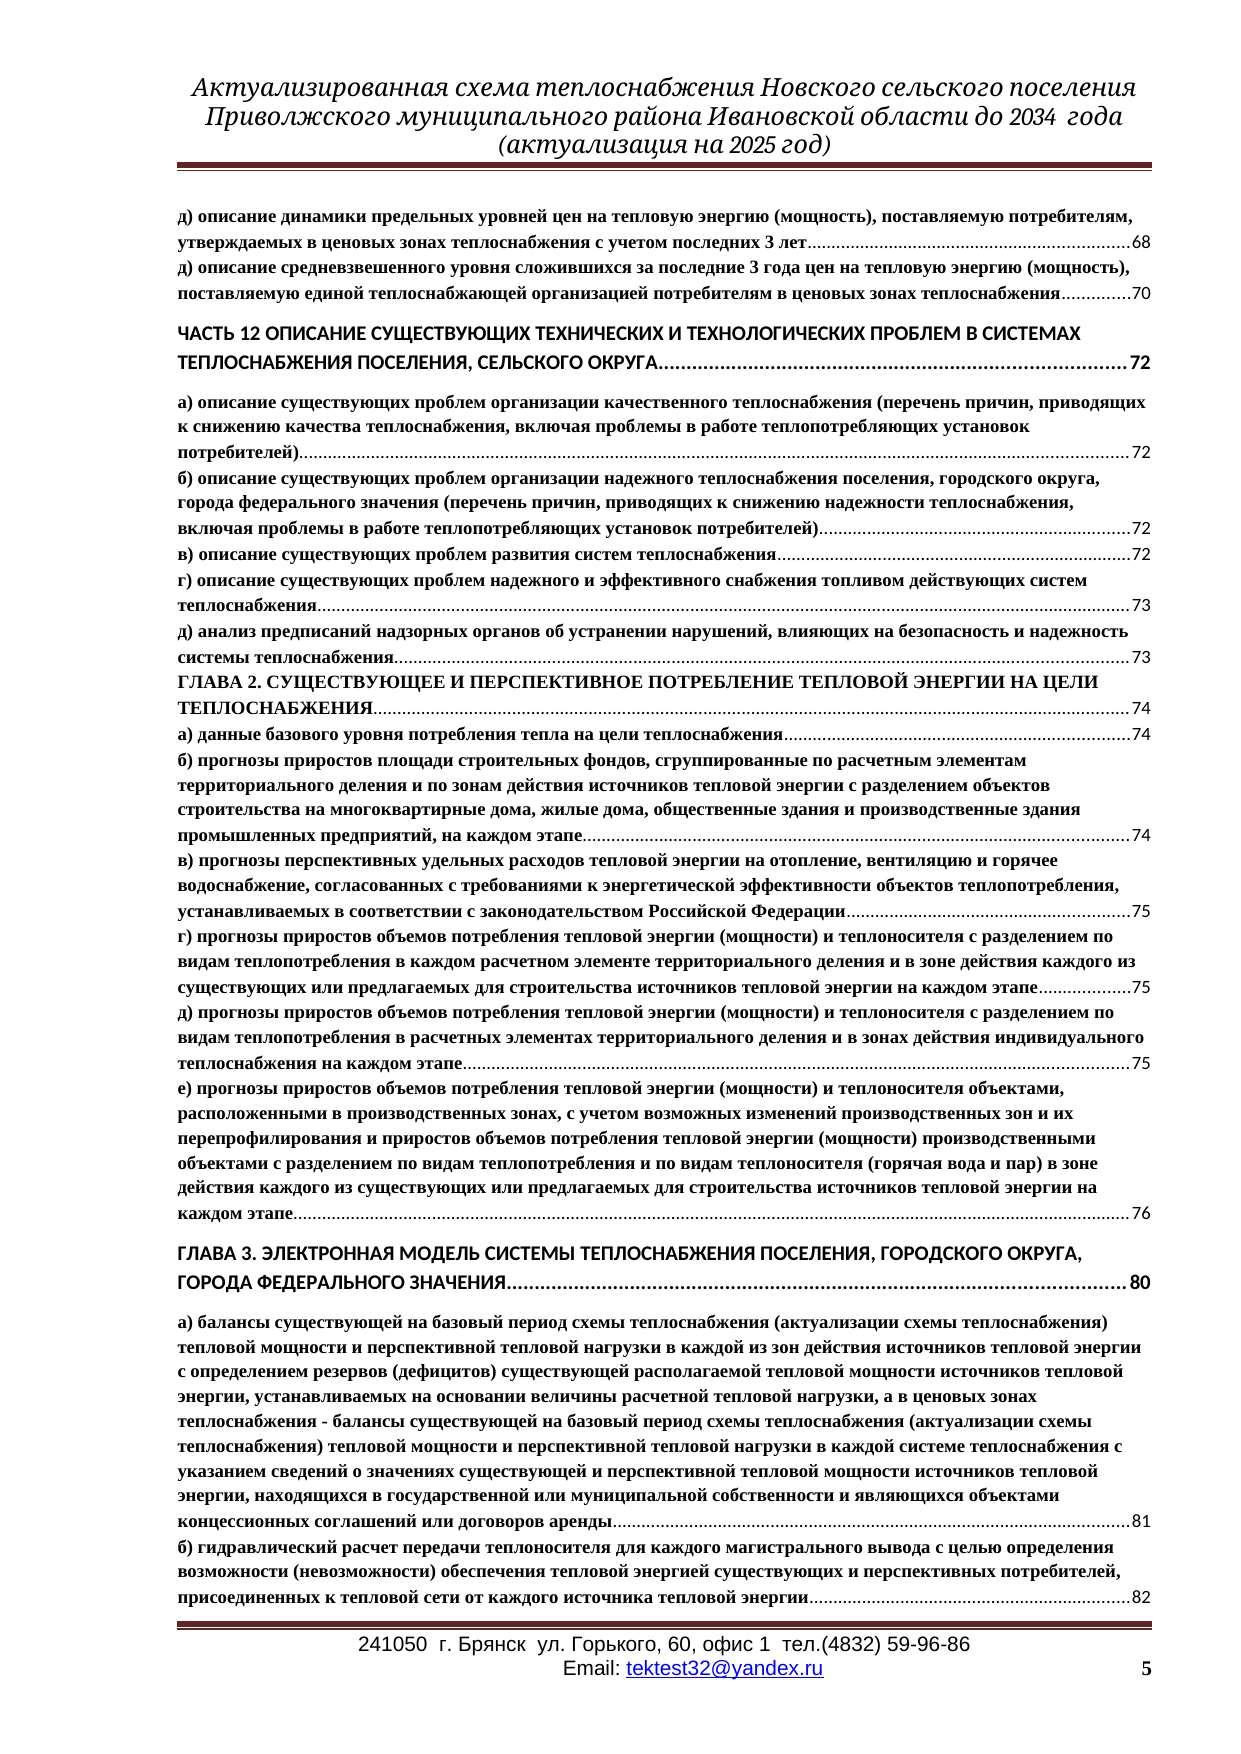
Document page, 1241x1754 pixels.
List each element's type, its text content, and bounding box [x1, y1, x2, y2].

text д) прогнозы приростов объемов потребления тепловой энергии (мощности) и теплоносителя с разделением по видам теплопотребления в расчетных элементах территориального деления и в зонах действия индивидуального теплоснабжения на каждом этапе 75 [177, 1001, 1152, 1074]
text а) данные базового уровня потребления тепла на цели теплоснабжения 74 [177, 722, 1152, 745]
text ГЛАВА 2. СУЩЕСТВУЮЩЕЕ И ПЕРСПЕКТИВНОЕ ПОТРЕБЛЕНИЕ ТЕПЛОВОЙ ЭНЕРГИИ НА ЦЕЛИ ТЕПЛОСНАБЖЕНИЯ 74 [177, 671, 1152, 719]
text б) описание существующих проблем организации надежного теплоснабжения поселения, городского округа, города федерального значения (перечень причин, приводящих к снижению надежности теплоснабжения, включая проблемы в работе теплопотребляющих установок потребителей) 72 [177, 467, 1152, 539]
text а) балансы существующей на базовый период схемы теплоснабжения (актуализации схемы теплоснабжения) тепловой мощности и перспективной тепловой нагрузки в каждой из зон действия источников тепловой энергии с определением резервов (дефицитов) существующей располагаемой тепловой мощности источников тепловой энергии, устанавливаемых на основании величины расчетной тепловой нагрузки, а в ценовых зонах теплоснабжения - балансы существующей на базовый период схемы теплоснабжения (актуализации схемы теплоснабжения) тепловой мощности и перспективной тепловой нагрузки в каждой системе теплоснабжения с указанием сведений о значениях существующей и перспективной тепловой мощности источников тепловой энергии, находящихся в государственной или муниципальной собственности и являющихся объектами концессионных соглашений или договоров аренды 81 [177, 1311, 1152, 1532]
text б) гидравлический расчет передачи теплоносителя для каждого магистрального вывода с целью определения возможности (невозможности) обеспечения тепловой энергией существующих и перспективных потребителей, присоединенных к тепловой сети от каждого источника тепловой энергии 82 [177, 1536, 1152, 1608]
text г) прогнозы приростов объемов потребления тепловой энергии (мощности) и теплоносителя с разделением по видам теплопотребления в каждом расчетном элементе территориального деления и в зоне действия каждого из существующих или предлагаемых для строительства источников тепловой энергии на каждом этапе 75 [177, 925, 1152, 998]
text а) описание существующих проблем организации качественного теплоснабжения (перечень причин, приводящих к снижению качества теплоснабжения, включая проблемы в работе теплопотребляющих установок потребителей) 72 [177, 391, 1152, 463]
text в) описание существующих проблем развития систем теплоснабжения 72 [177, 542, 1152, 565]
text ЧАСТЬ 12 ОПИСАНИЕ СУЩЕСТВУЮЩИХ ТЕХНИЧЕСКИХ И ТЕХНОЛОГИЧЕСКИХ ПРОБЛЕМ В СИСТЕМАХ ТЕПЛОСНАБЖЕНИЯ ПОСЕЛЕНИЯ, СЕЛЬСКОГО ОКРУГА 72 [177, 320, 1152, 374]
text г) описание существующих проблем надежного и эффективного снабжения топливом действующих систем теплоснабжения 73 [177, 569, 1152, 617]
text д) анализ предписаний надзорных органов об устранении нарушений, влияющих на безопасность и надежность системы теплоснабжения 73 [177, 620, 1152, 668]
text е) прогнозы приростов объемов потребления тепловой энергии (мощности) и теплоносителя объектами, расположенными в производственных зонах, с учетом возможных изменений производственных зон и их перепрофилирования и приростов объемов потребления тепловой энергии (мощности) производственными объектами с разделением по видам теплопотребления и по видам теплоносителя (горячая вода и пар) в зоне действия каждого из существующих или предлагаемых для строительства источников тепловой энергии на каждом этапе 76 [177, 1077, 1152, 1224]
text в) прогнозы перспективных удельных расходов тепловой энергии на отопление, вентиляцию и горячее водоснабжение, согласованных с требованиями к энергетической эффективности объектов теплопотребления, устанавливаемых в соответствии с законодательством Российской Федерации 75 [177, 849, 1152, 922]
text д) описание динамики предельных уровней цен на тепловую энергию (мощность), поставляемую потребителям, утверждаемых в ценовых зонах теплоснабжения с учетом последних 3 лет 68 [177, 205, 1152, 253]
text ГЛАВА 3. ЭЛЕКТРОННАЯ МОДЕЛЬ СИСТЕМЫ ТЕПЛОСНАБЖЕНИЯ ПОСЕЛЕНИЯ, ГОРОДСКОГО ОКРУГА, ГОРОДА ФЕДЕРАЛЬНОГО ЗНАЧЕНИЯ 80 [177, 1240, 1152, 1294]
text б) прогнозы приростов площади строительных фондов, сгруппированные по расчетным элементам территориального деления и по зонам действия источников тепловой энергии с разделением объектов строительства на многоквартирные дома, жилые дома, общественные здания и производственные здания промышленных предприятий, на каждом этапе 74 [177, 749, 1152, 846]
text д) описание средневзвешенного уровня сложившихся за последние 3 года цен на тепловую энергию (мощность), поставляемую единой теплоснабжающей организацией потребителям в ценовых зонах теплоснабжения 70 [177, 256, 1152, 304]
